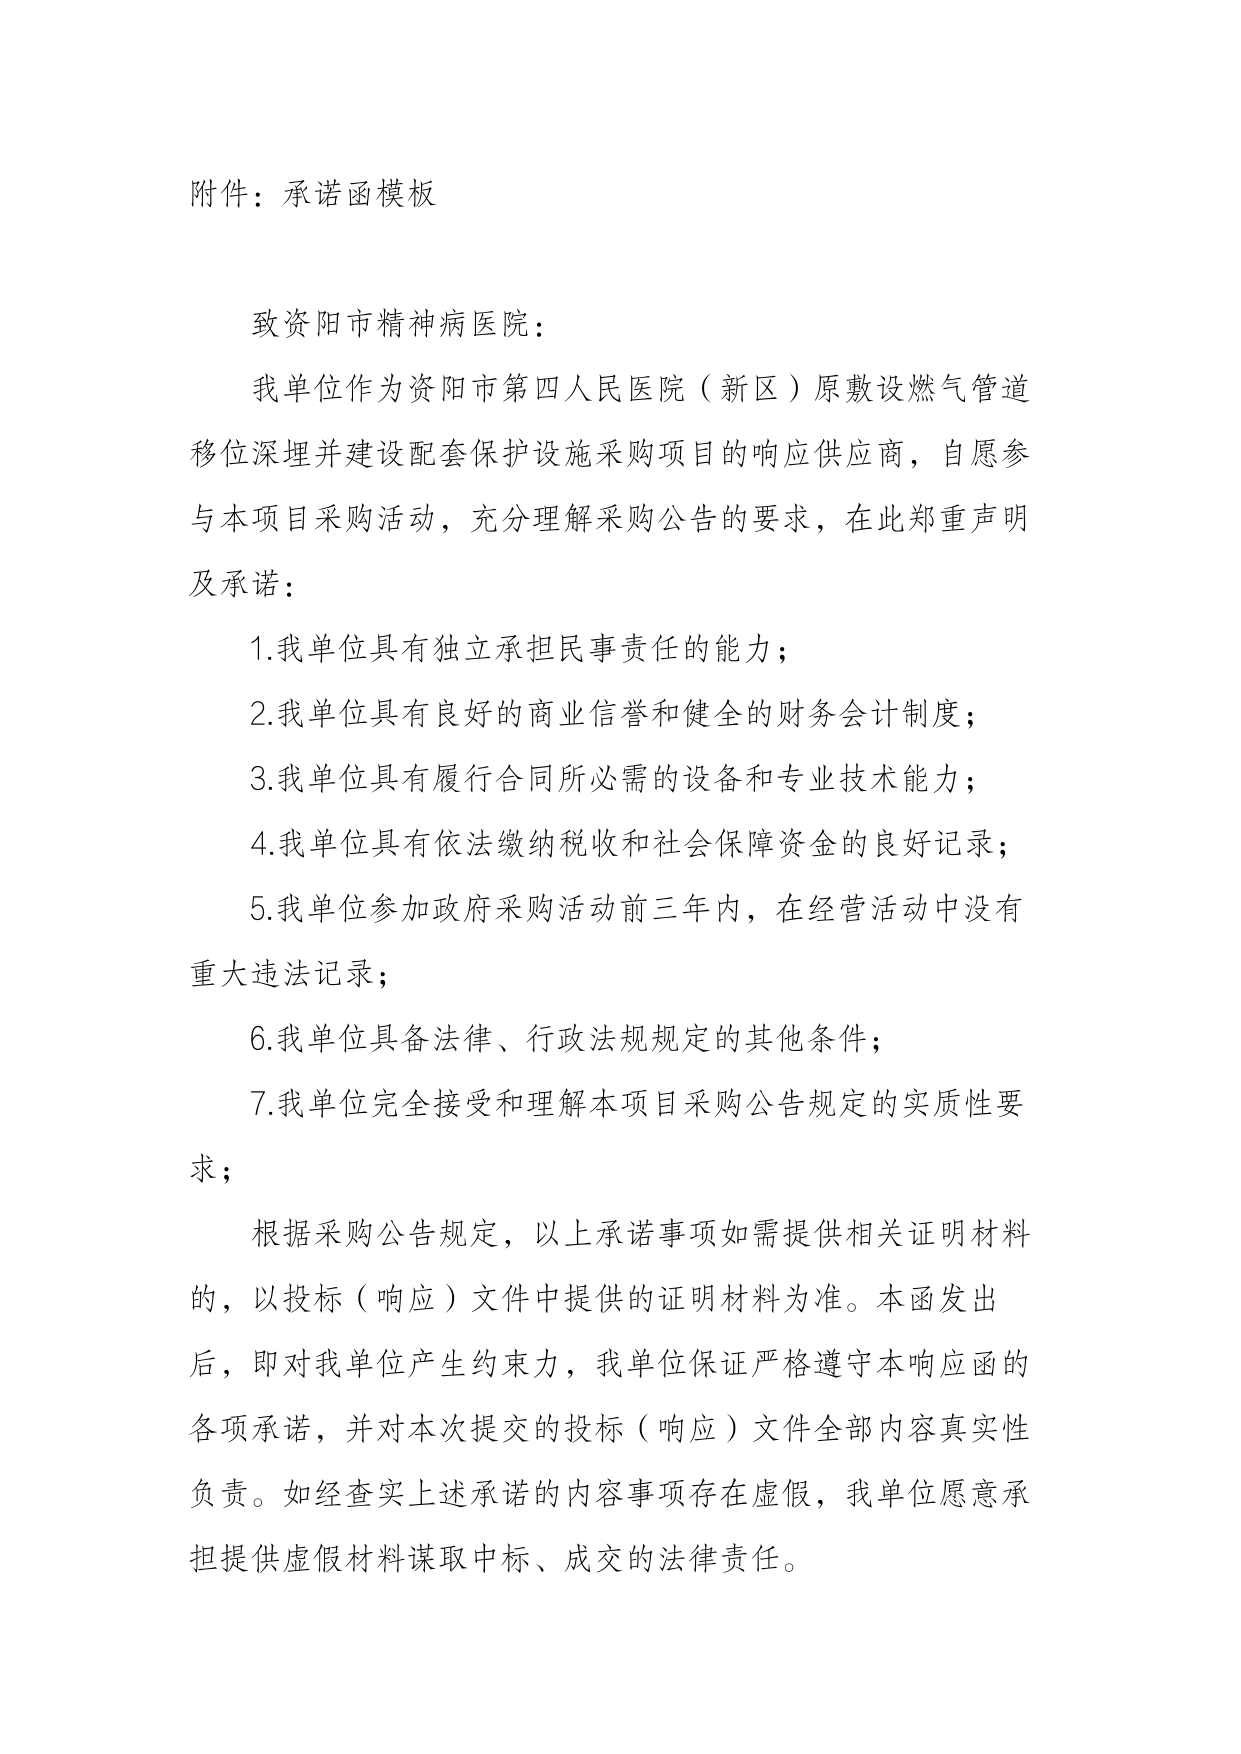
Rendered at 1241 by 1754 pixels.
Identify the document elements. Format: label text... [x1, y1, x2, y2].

list 7.我单位完全接受和理解本项目采购公告规定的实质性要求； [187, 1072, 1053, 1202]
list 5.我单位参加政府采购活动前三年内，在经营活动中没有重大违法记录； [187, 877, 1053, 1007]
list 1.我单位具有独立承担民事责任的能力； [187, 617, 1053, 682]
list 我单位作为资阳市第四人民医院（新区）原敷设燃气管道移位深埋并建设配套保护设施采购项目的响应供应商，自愿参与本项目采购活动，充分理解采购公告的要求，在此郑重声明及承诺： [187, 357, 1053, 617]
list 6.我单位具备法律、行政法规规定的其他条件； [187, 1007, 1053, 1072]
text 附件：承诺函模板 [187, 162, 1053, 227]
list 3.我单位具有履行合同所必需的设备和专业技术能力； [187, 747, 1053, 812]
list 根据采购公告规定，以上承诺事项如需提供相关证明材料的，以投标（响应）文件中提供的证明材料为准。本函发出后，即对我单位产生约束力，我单位保证严格遵守本响应函的各项承诺，并对本次提交的投标（响应）文件全部内容真实性负责。如经查实上述承诺的内容事项存在虚假，我单位愿意承担提供虚假材料谋取中标、成交的法律责任。 [187, 1202, 1053, 1592]
list 4.我单位具有依法缴纳税收和社会保障资金的良好记录； [187, 812, 1053, 877]
list 2.我单位具有良好的商业信誉和健全的财务会计制度； [187, 682, 1053, 747]
list 致资阳市精神病医院： [187, 292, 1053, 357]
